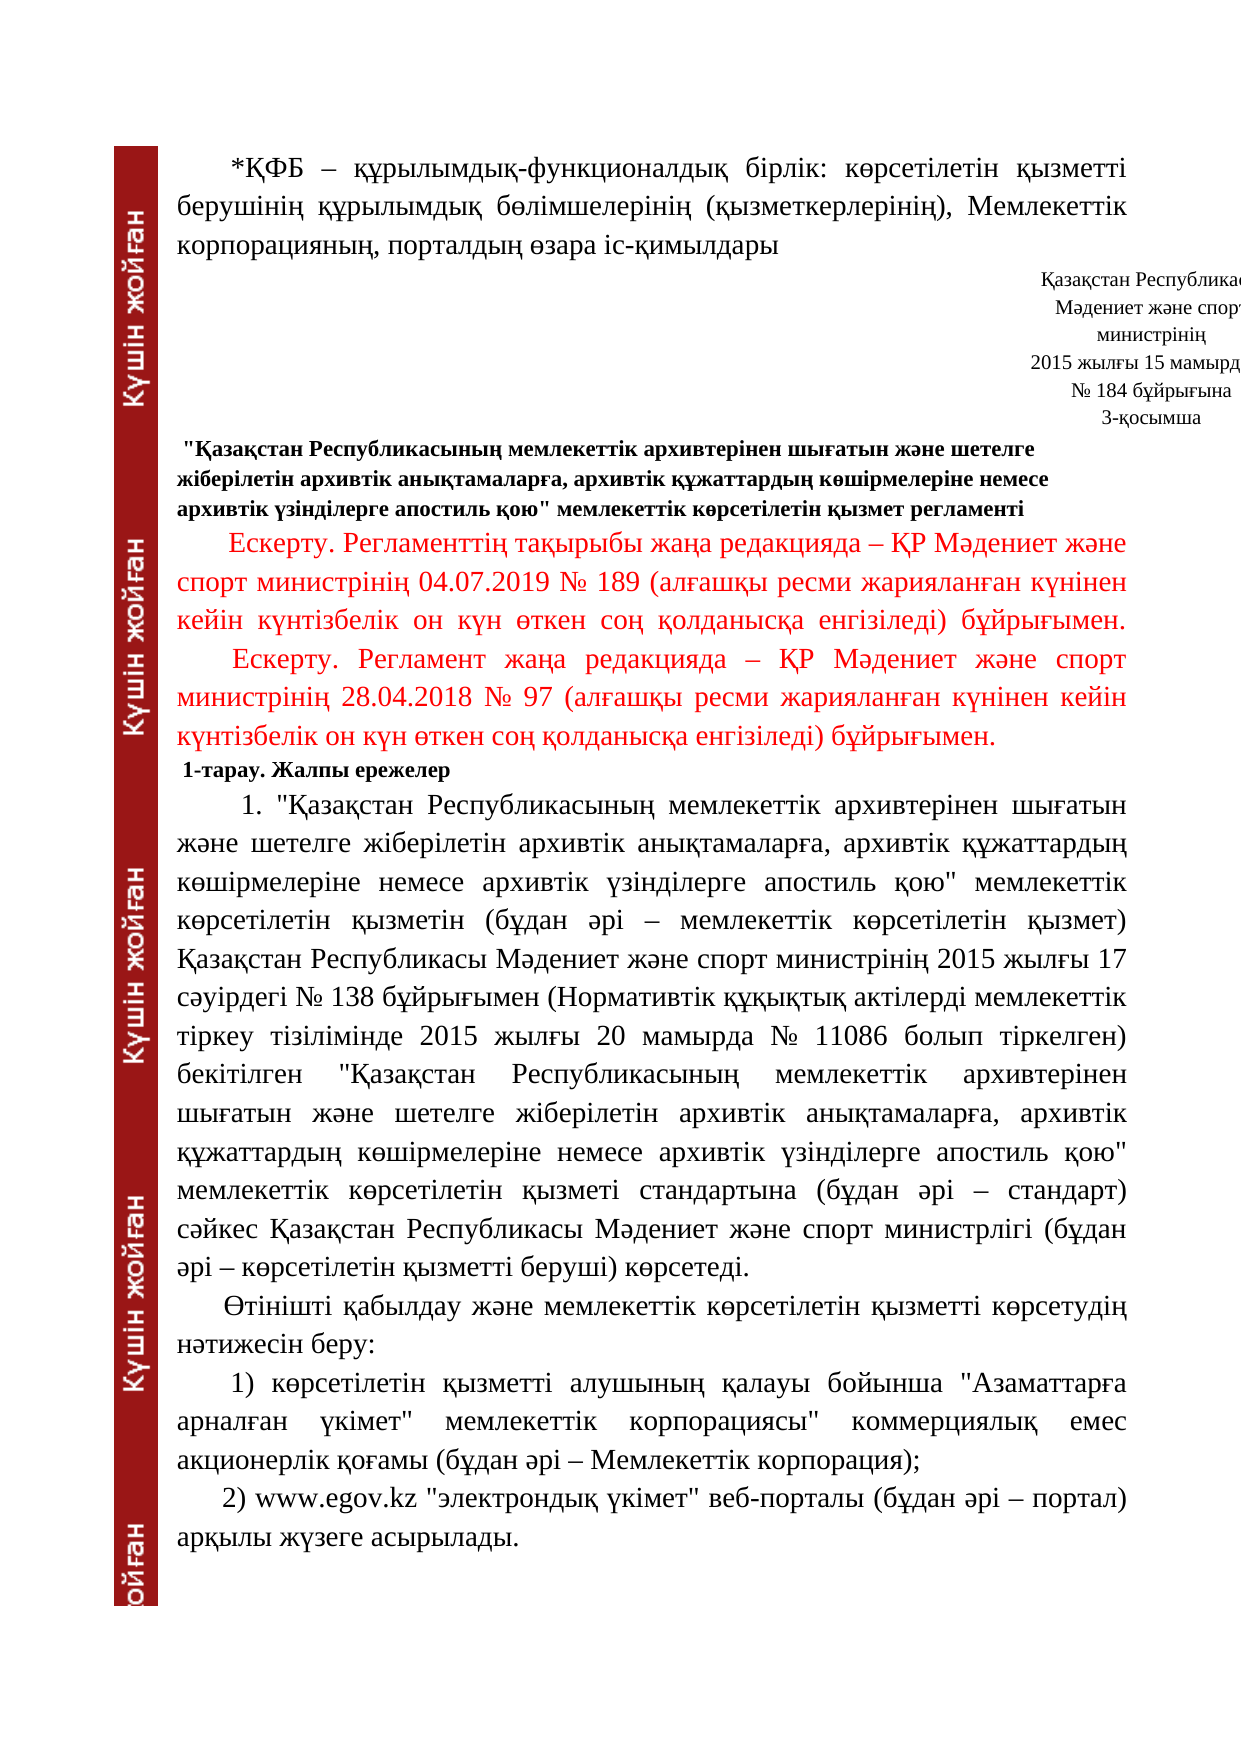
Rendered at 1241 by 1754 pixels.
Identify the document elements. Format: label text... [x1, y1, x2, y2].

picture [114, 261, 158, 266]
table_header Қазақстан Республикасы Мәдениет және спорт министрінің 2015 жылғы 15 мамырдағы № 184 бұйрығына 3-қосымша [912, 266, 1240, 435]
picture [114, 1283, 158, 1288]
text "Қазақстан Республикасының мемлекеттік архивтерінен шығатын және шетелге жіберілетін архивтік анықтамаларға, архивтік құжаттардың көшірмелеріне немесе архивтік үзінділерге апостиль қою" мемлекеттік көрсетілетін қызмет регламенті [112, 435, 1128, 521]
picture [114, 1476, 158, 1481]
picture [114, 752, 158, 757]
text 2) www.egov.kz "электрондық үкiмет" веб-порталы (бұдан әрi – портал) арқылы жүзеге асырылады. [112, 1481, 1128, 1553]
table_header [101, 266, 912, 435]
text 1-тарау. Жалпы ережелер [112, 757, 1128, 783]
picture [114, 521, 158, 525]
picture [114, 783, 158, 787]
text Ескерту. Регламенттің тақырыбы жаңа редакцияда – ҚР Мәдениет және спорт министрінің 04.07.2019 № 189 (алғашқы ресми жарияланған күнінен кейін күнтізбелік он күн өткен соң қолданысқа енгізіледі) бұйрығымен. Ескерту. Регламент жаңа редакцияда – ҚР Мәдениет және спорт министрінің 28.04.2018 № 97 (алғашқы ресми жарияланған күнінен кейін күнтізбелік он күн өткен соң қолданысқа енгізіледі) бұйрығымен. [112, 525, 1128, 752]
text 1. "Қазақстан Республикасының мемлекеттік архивтерінен шығатын және шетелге жіберілетін архивтік анықтамаларға, архивтік құжаттардың көшірмелеріне немесе архивтік үзінділерге апостиль қою" мемлекеттік көрсетілетін қызметін (бұдан әрі – мемлекеттік көрсетілетін қызмет) Қазақстан Республикасы Мәдениет және спорт министрінің 2015 жылғы 17 сәуірдегі № 138 бұйрығымен (Нормативтік құқықтық актілерді мемлекеттік тіркеу тізілімінде 2015 жылғы 20 мамырда № 11086 болып тіркелген) бекітілген "Қазақстан Республикасының мемлекеттік архивтерінен шығатын және шетелге жіберілетін архивтік анықтамаларға, архивтік құжаттардың көшірмелеріне немесе архивтік үзінділерге апостиль қою" мемлекеттік көрсетілетін қызметі стандартына (бұдан әрі – стандарт) сәйкес Қазақстан Республикасы Мәдениет және спорт министрлігі (бұдан әрі – көрсетілетін қызметті беруші) көрсетеді. [112, 787, 1128, 1283]
picture [114, 1553, 158, 1606]
picture [114, 146, 158, 150]
text 1) көрсетілетін қызметті алушының қалауы бойынша "Азаматтарға арналған үкімет" мемлекеттік корпорациясы" коммерциялық емес акционерлік қоғамы (бұдан әрі – Мемлекеттік корпорация); [112, 1365, 1128, 1476]
text *ҚФБ – құрылымдық-функционалдық бірлік: көрсетілетін қызметті берушінің құрылымдық бөлімшелерінің (қызметкерлерінің), Мемлекеттік корпорацияның, порталдың өзара іс-қимылдары [112, 150, 1128, 261]
picture [114, 1360, 158, 1365]
text Өтінішті қабылдау және мемлекеттік көрсетілетін қызметті көрсетудің нәтижесін беру: [112, 1288, 1128, 1360]
